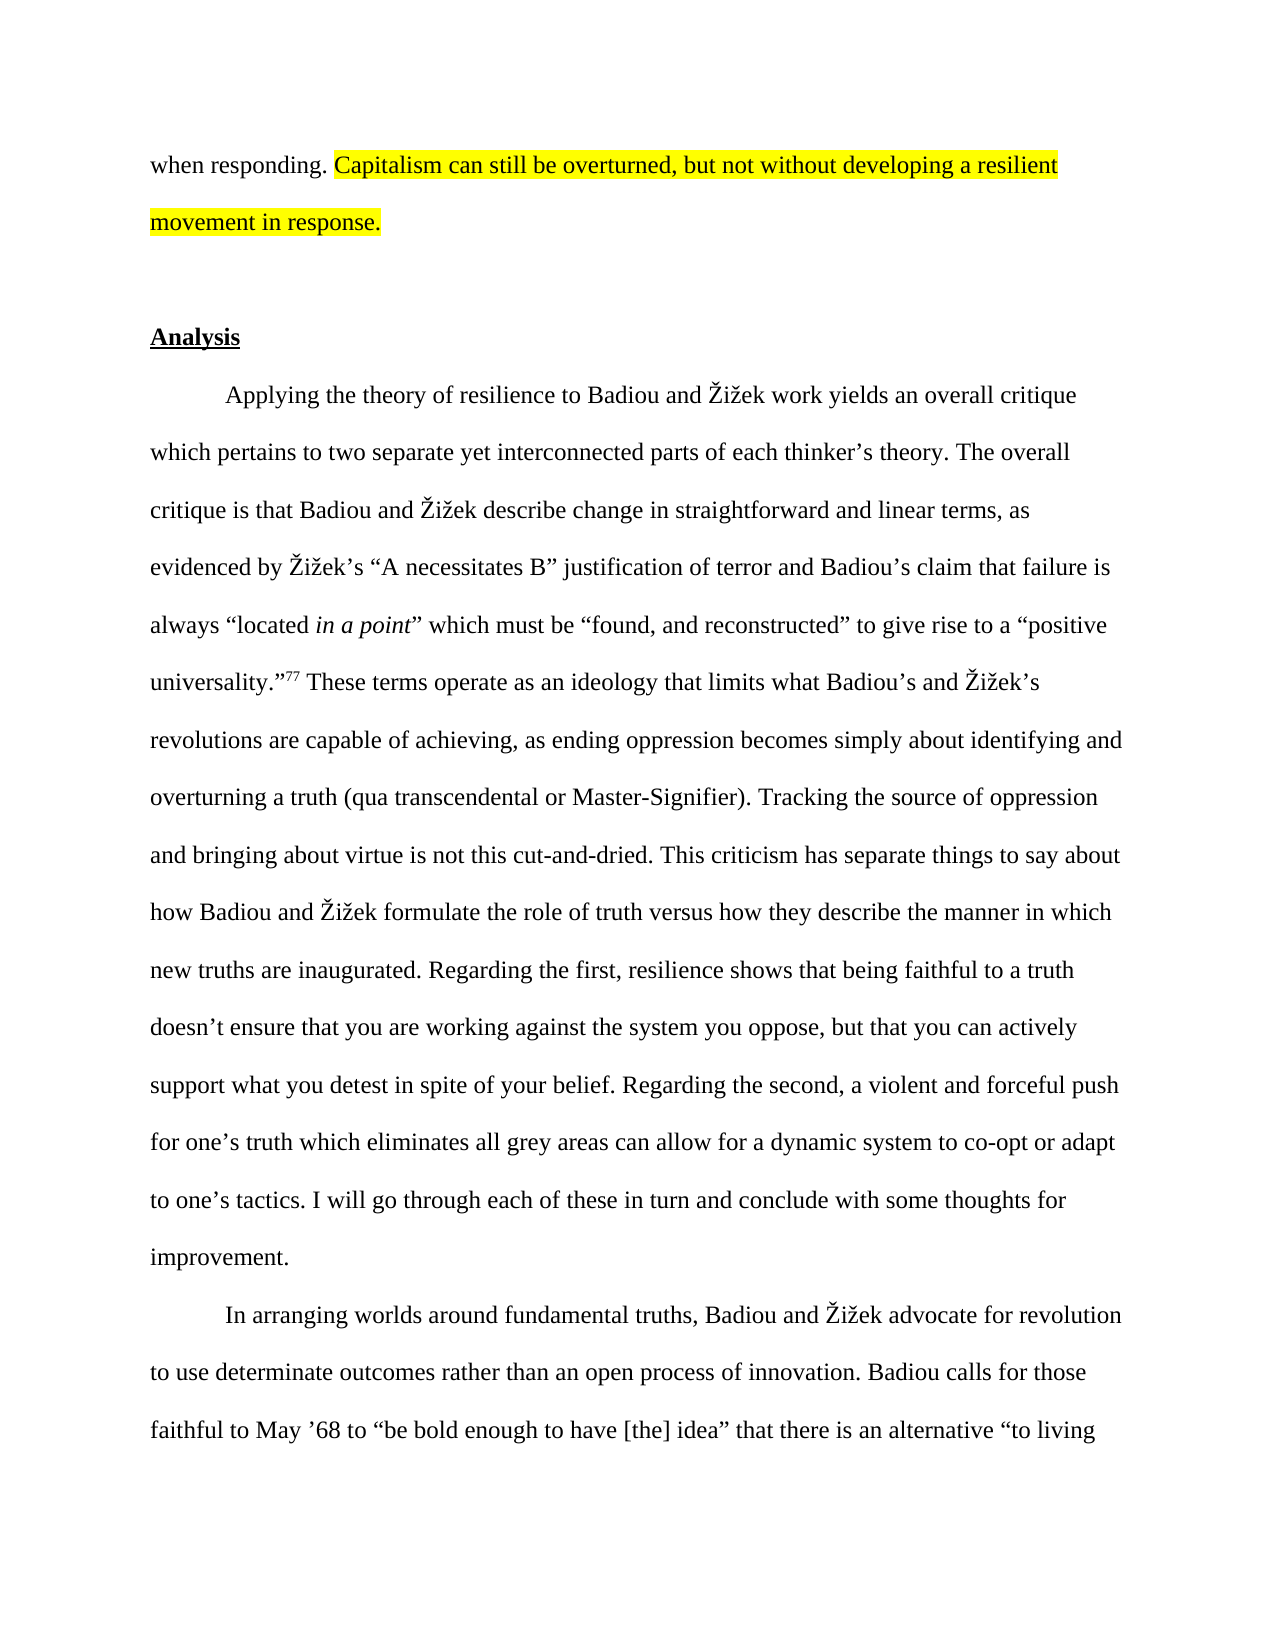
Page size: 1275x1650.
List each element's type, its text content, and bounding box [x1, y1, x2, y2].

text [150, 1300, 1125, 1444]
text Applying the theory of resilience to Badiou and Žižek work yields an overall critique which pertains to two separate yet interconnected parts of each thinker’s theory. The overall critique is that Badiou and Žižek describe change in straightforward and linear terms, as evidenced by Žižek’s “A necessitates B” justification of terror and Badiou’s claim that failure is always “located in a point” which must be “found, and reconstructed” to give rise to a “positive universality.” These terms operate as an ideology that limits what Badiou’s and Žižek’s revolutions are capable of achieving, as ending oppression becomes simply about identifying and overturning a truth (qua transcendental or Master-Signifier). Tracking the source of oppression and bringing about virtue is not this cut-and-dried. This criticism has separate things to say about how Badiou and Žižek formulate the role of truth versus how they describe the manner in which new truths are inaugurated. Regarding the first, resilience shows that being faithful to a truth doesn’t ensure that you are working against the system you oppose, but that you can actively support what you detest in spite of your belief. Regarding the second, a violent and forceful push for one’s truth which eliminates all grey areas can allow for a dynamic system to co-opt or adapt to one’s tactics. I will go through each of these in turn and conclude with some thoughts for improvement. [150, 380, 1125, 1271]
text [150, 150, 1125, 236]
text Analysis [150, 322, 1125, 351]
